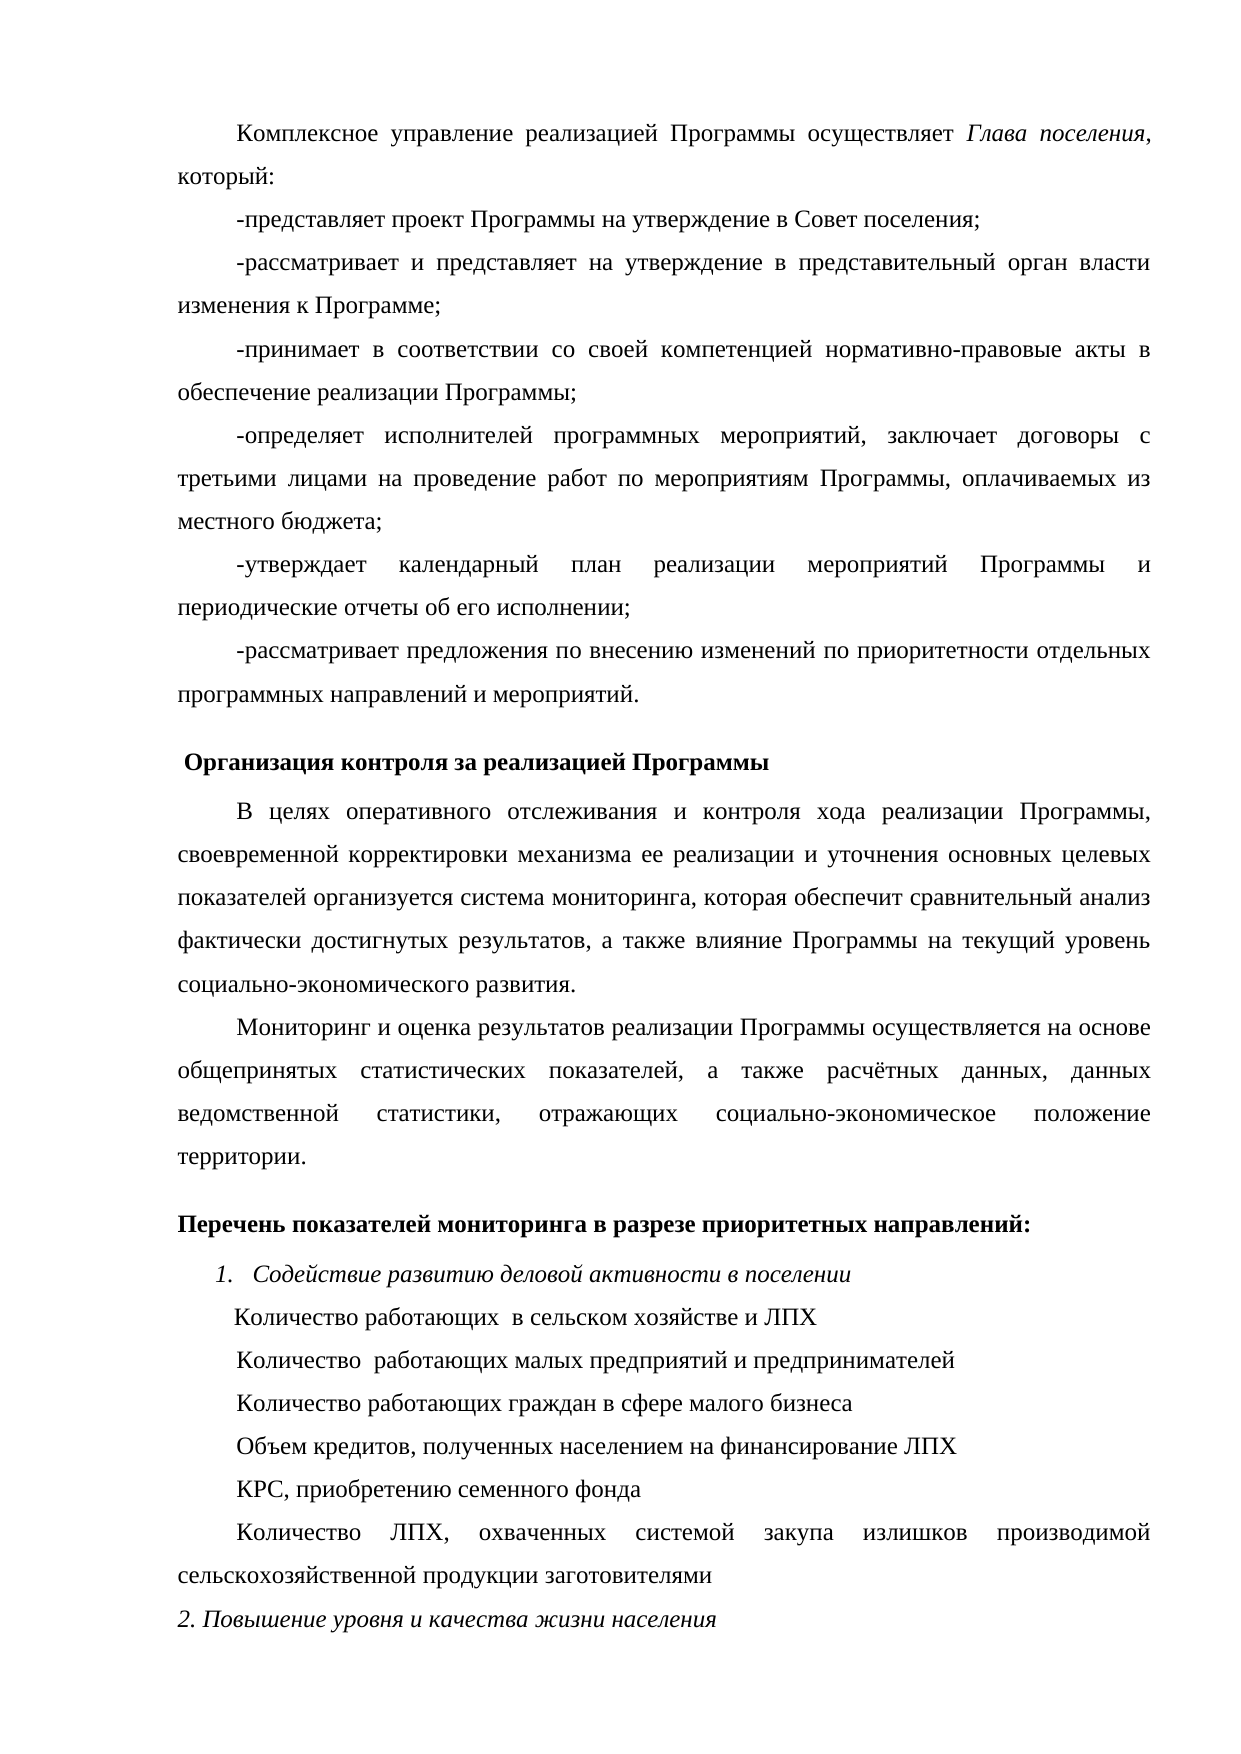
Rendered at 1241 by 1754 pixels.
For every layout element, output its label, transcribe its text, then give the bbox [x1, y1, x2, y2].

text -определяет исполнителей программных мероприятий, заключает договоры с третьими лицами на проведение работ по мероприятиям Программы, оплачиваемых из местного бюджета; [177, 420, 1152, 535]
text Объем кредитов, полученных населением на финансирование ЛПХ [177, 1431, 1152, 1460]
text 2. Повышение уровня и качества жизни населения [177, 1604, 1152, 1632]
subtitle Перечень показателей мониторинга в разрезе приоритетных направлений: [177, 1209, 1152, 1238]
text Количество работающих граждан в сфере малого бизнеса [177, 1388, 1152, 1417]
text -представляет проект Программы на утверждение в Совет поселения; [177, 204, 1152, 233]
list Содействие развитию деловой активности в поселении [215, 1259, 1152, 1287]
text -рассматривает и представляет на утверждение в представительный орган власти изменения к Программе; [177, 247, 1152, 319]
text Количество работающих малых предприятий и предпринимателей [177, 1345, 1152, 1374]
text КРС, приобретению семенного фонда [236, 1474, 1152, 1503]
text -рассматривает предложения по внесению изменений по приоритетности отдельных программных направлений и мероприятий. [177, 636, 1152, 707]
text Количество ЛПХ, охваченных системой закупа излишков производимой сельскохозяйственной продукции заготовителями [177, 1517, 1152, 1589]
text -утверждает календарный план реализации мероприятий Программы и периодические отчеты об его исполнении; [177, 549, 1152, 621]
text В целях оперативного отслеживания и контроля хода реализации Программы, своевременной корректировки механизма ее реализации и уточнения основных целевых показателей организуется система мониторинга, которая обеспечит сравнительный анализ фактически достигнутых результатов, а также влияние Программы на текущий уровень социально-экономического развития. [177, 796, 1152, 997]
subtitle Организация контроля за реализацией Программы [177, 747, 1152, 776]
text Количество работающих в сельском хозяйстве и ЛПХ [215, 1302, 1152, 1331]
text Комплексное управление реализацией Программы осуществляет Глава поселения, который: [177, 118, 1152, 190]
text Мониторинг и оценка результатов реализации Программы осуществляется на основе общепринятых статистических показателей, а также расчётных данных, данных ведомственной статистики, отражающих социально-экономическое положение территории. [177, 1012, 1152, 1170]
text -принимает в соответствии со своей компетенцией нормативно-правовые акты в обеспечение реализации Программы; [177, 334, 1152, 406]
